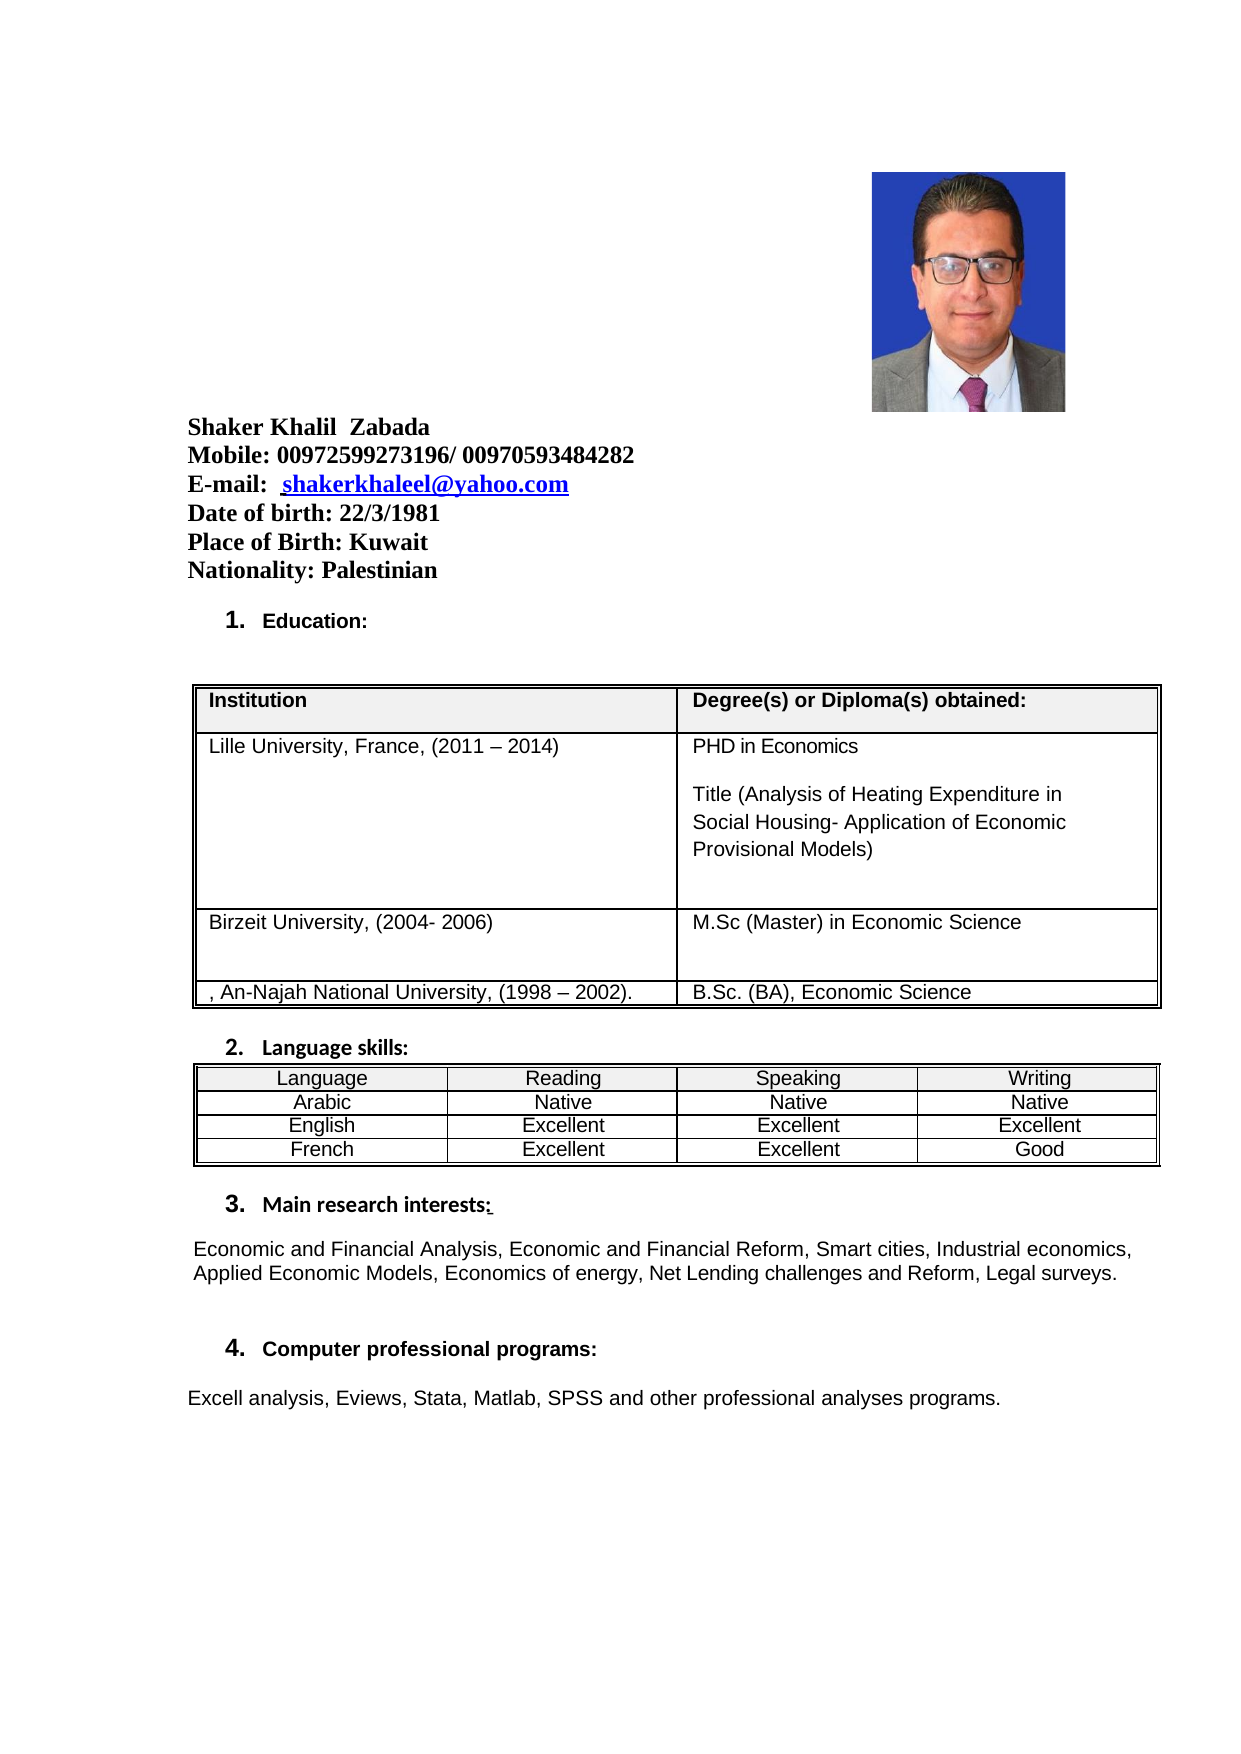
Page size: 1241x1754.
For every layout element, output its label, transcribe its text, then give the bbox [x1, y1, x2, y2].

table_cell Good [918, 1139, 1156, 1162]
table_cell B.Sc. (BA), Economic Science [678, 982, 1157, 1004]
table_cell Excellent [678, 1139, 917, 1162]
table_header Institution [197, 689, 676, 732]
picture [871, 172, 1066, 412]
table_cell Native [448, 1092, 676, 1114]
table_cell Excellent [448, 1116, 676, 1138]
text Economic and Financial Analysis, Economic and Financial Reform, Smart cities, Industrial economics, Applied Economic Models, Economics of energy, Net Lending challenges and Reform, Legal surveys. [193, 1237, 1167, 1285]
table_header Writing [918, 1068, 1156, 1090]
table_cell Excellent [918, 1116, 1156, 1138]
table_cell Excellent [448, 1139, 676, 1162]
text E-mail: shakerkhaleel@yahoo.com Date of birth: 22/3/1981 [187, 469, 616, 527]
list Main research interests: [225, 1189, 1167, 1218]
table_header Degree(s) or Diploma(s) obtained: [678, 689, 1157, 732]
text Shaker Khalil Zabada [187, 412, 1167, 441]
table_cell Birzeit University, (2004- 2006) [197, 910, 676, 980]
table_cell Lille University, France, (2011 – 2014) [197, 734, 676, 908]
table_header Language [198, 1068, 447, 1090]
text Place of Birth: Kuwait [187, 527, 553, 556]
table_cell Excellent [678, 1116, 917, 1138]
table_cell , An-Najah National University, (1998 – 2002). [197, 982, 676, 1004]
table_cell French [198, 1139, 447, 1162]
table_cell Arabic [198, 1092, 447, 1114]
list Computer professional programs: [225, 1333, 1167, 1362]
text Mobile: 00972599273196/ 00970593484282 [187, 441, 1167, 469]
table_header Reading [448, 1068, 676, 1090]
table_cell Native [678, 1092, 917, 1114]
list Education: [225, 606, 1167, 634]
table_cell PHD in Economics Title (Analysis of Heating Expenditure in Social Housing- Application of Economic Provisional Models) [678, 734, 1157, 908]
text Nationality: Palestinian [187, 556, 553, 584]
table_cell English [198, 1116, 447, 1138]
list Language skills: [225, 1031, 1167, 1062]
table_cell Native [918, 1092, 1156, 1114]
table_header Speaking [678, 1068, 917, 1090]
table_cell M.Sc (Master) in Economic Science [678, 910, 1157, 980]
text Excell analysis, Eviews, Stata, Matlab, SPSS and other professional analyses programs. [187, 1386, 1167, 1410]
